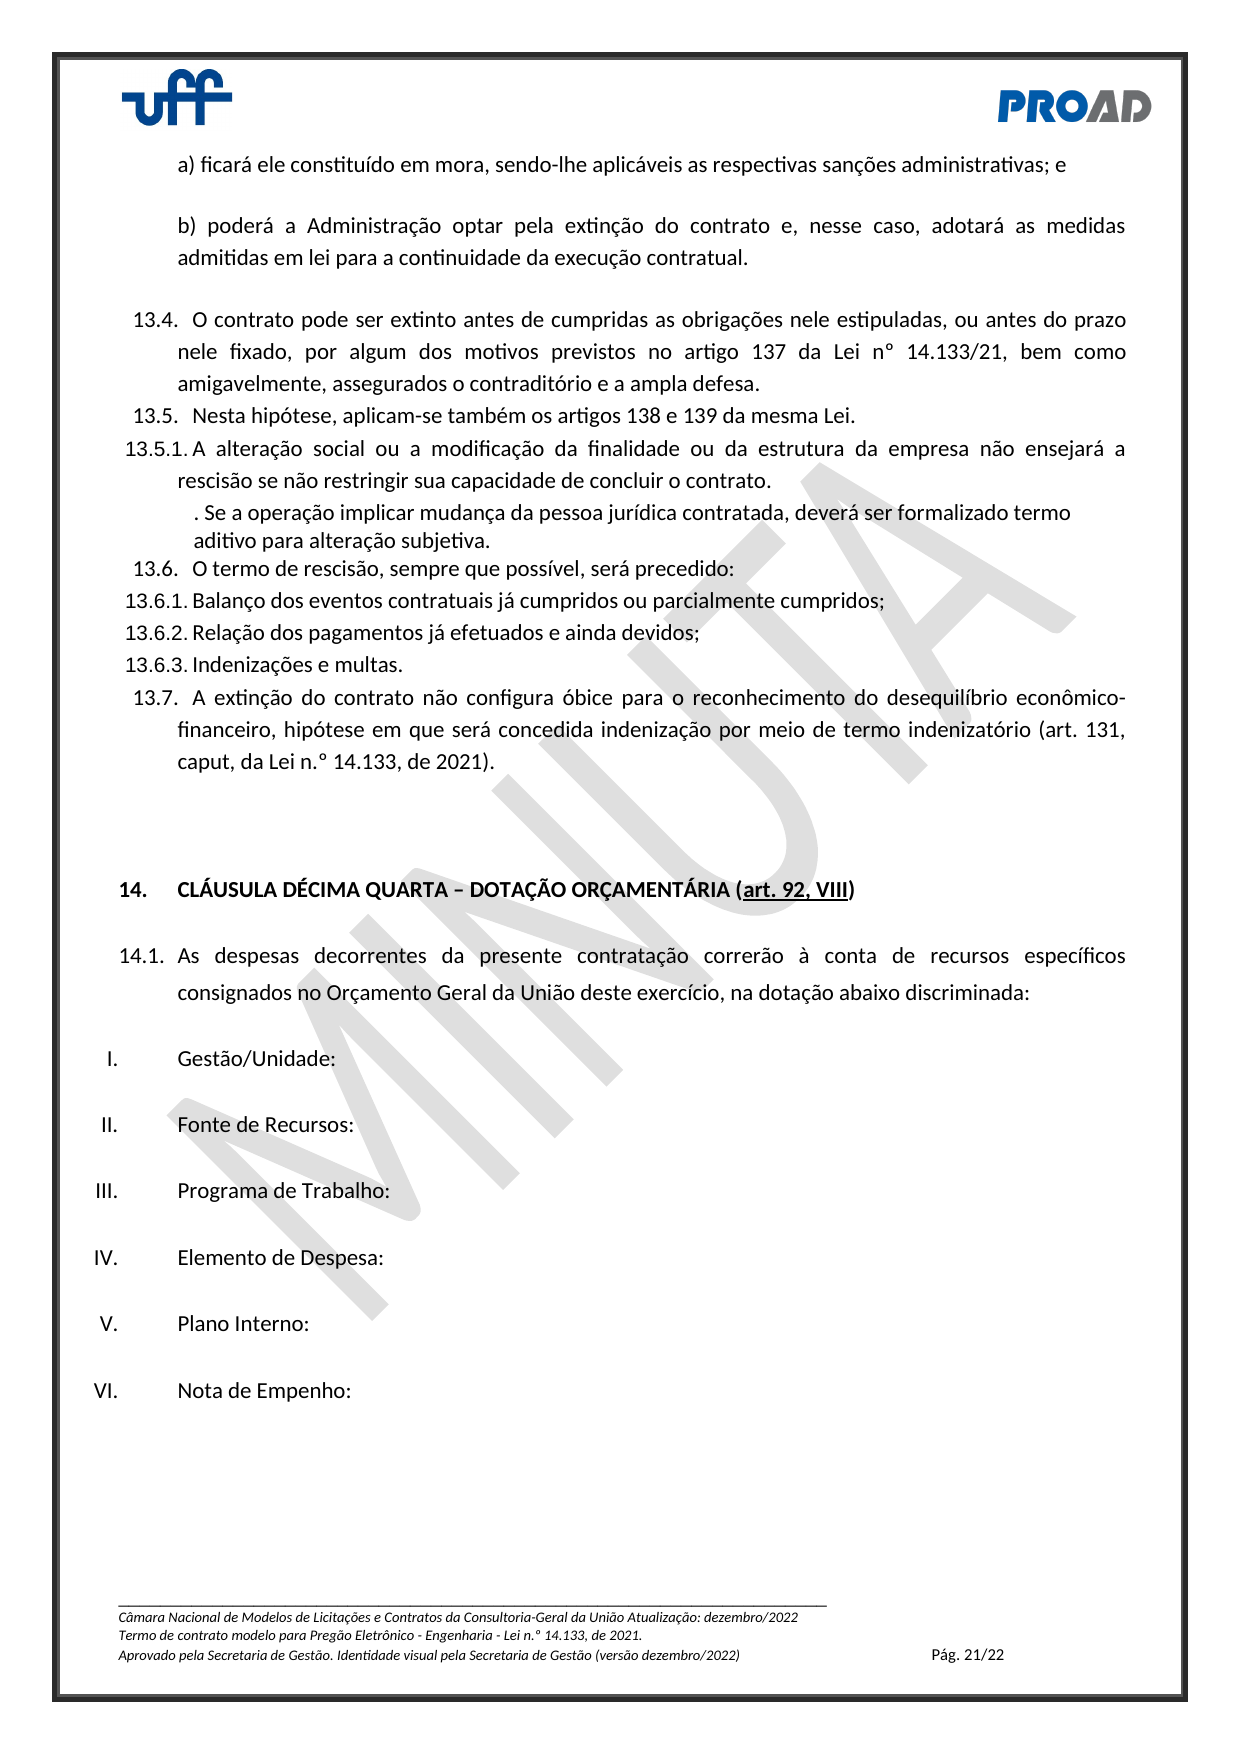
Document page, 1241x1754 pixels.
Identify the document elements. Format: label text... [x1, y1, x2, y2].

list Indenizações e multas. [125, 651, 1128, 679]
list Programa de Trabalho: [118, 1177, 1128, 1205]
list Nota de Empenho: [118, 1376, 1128, 1404]
list . Se a operação implicar mudança da pessoa jurídica contratada, deverá ser formalizado termo aditivo para alteração subjetiva. [193, 498, 1128, 554]
list Gestão/Unidade: [118, 1044, 1128, 1072]
list O contrato pode ser extinto antes de cumpridas as obrigações nele estipuladas, ou antes do prazo nele fixado, por algum dos motivos previstos no artigo 137 da Lei nº 14.133/21, bem como amigavelmente, assegurados o contraditório e a ampla defesa. [132, 305, 1128, 397]
text b) poderá a Administração optar pela extinção do contrato e, nesse caso, adotará as medidas admitidas em lei para a continuidade da execução contratual. [177, 211, 1128, 272]
list Balanço dos eventos contratuais já cumpridos ou parcialmente cumpridos; [125, 586, 1128, 614]
list A extinção do contrato não configura óbice para o reconhecimento do desequilíbrio econômico-financeiro, hipótese em que será concedida indenização por meio de termo indenizatório (art. 131, caput, da Lei n.º 14.133, de 2021). [132, 683, 1128, 775]
list O termo de rescisão, sempre que possível, será precedido: [132, 554, 1128, 582]
list Elemento de Despesa: [118, 1243, 1128, 1271]
list Nesta hipótese, aplicam-se também os artigos 138 e 139 da mesma Lei. [132, 401, 1128, 429]
list Relação dos pagamentos já efetuados e ainda devidos; [125, 618, 1128, 646]
picture [120, 69, 233, 131]
list A alteração social ou a modificação da finalidade ou da estrutura da empresa não ensejará a rescisão se não restringir sua capacidade de concluir o contrato. [125, 434, 1128, 494]
picture [982, 74, 1167, 138]
list CLÁUSULA DÉCIMA QUARTA – DOTAÇÃO ORÇAMENTÁRIA (art. 92, VIII) [118, 875, 1128, 903]
list Fonte de Recursos: [118, 1110, 1128, 1138]
list As despesas decorrentes da presente contratação correrão à conta de recursos específicos consignados no Orçamento Geral da União deste exercício, na dotação abaixo discriminada: [118, 941, 1128, 1006]
text a) ficará ele constituído em mora, sendo-lhe aplicáveis as respectivas sanções administrativas; e [177, 150, 1128, 178]
list Plano Interno: [118, 1309, 1128, 1337]
